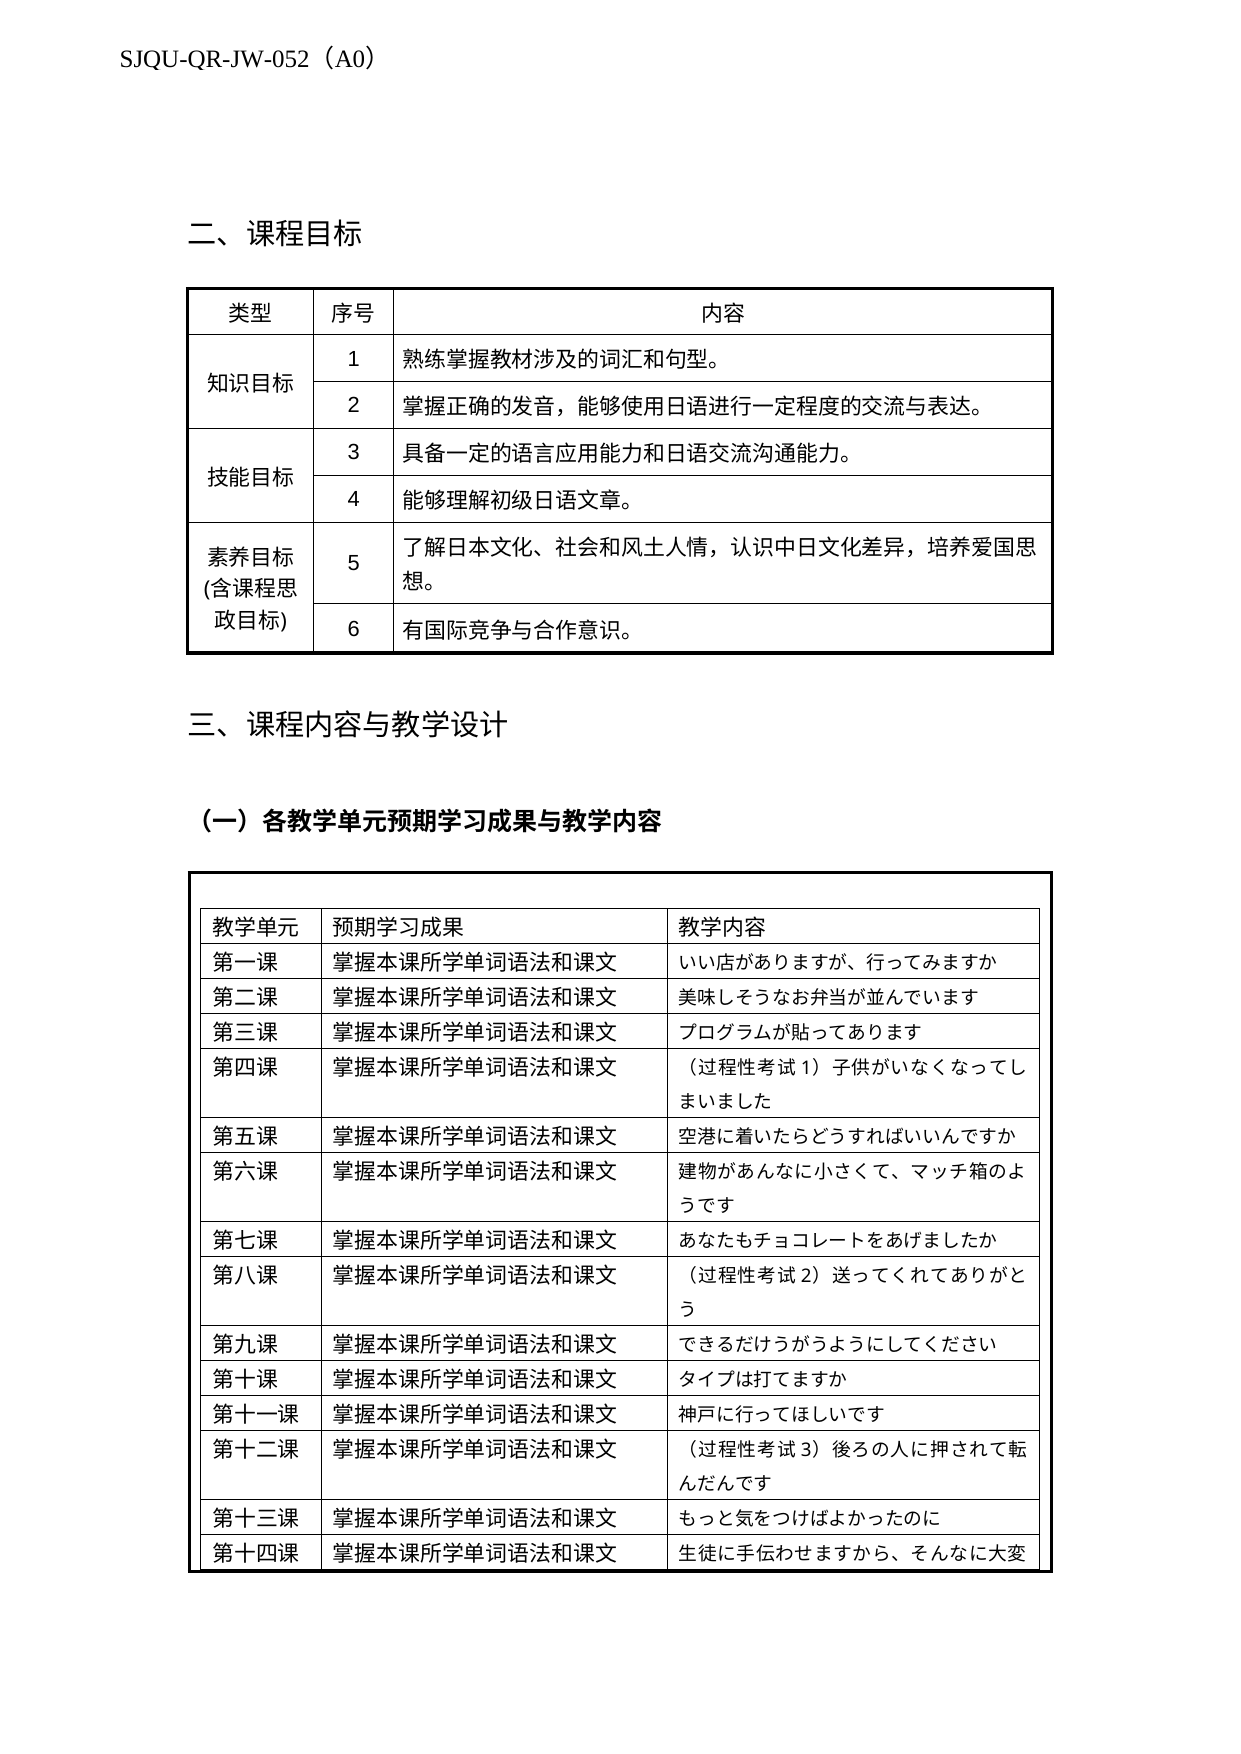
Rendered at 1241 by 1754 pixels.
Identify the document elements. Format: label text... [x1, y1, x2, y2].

table_cell 3 [314, 429, 393, 475]
table_cell 5 [314, 523, 393, 602]
table_cell 知识目标 [189, 335, 313, 428]
table_cell 具备一定的语言应用能力和日语交流沟通能力。 [394, 429, 1051, 475]
table_cell 掌握正确的发音，能够使用日语进行一定程度的交流与表达。 [394, 382, 1051, 428]
table_header 类型 [189, 290, 313, 334]
text （一）各教学单元预期学习成果与教学内容 [187, 786, 1053, 854]
table_cell 技能目标 [189, 429, 313, 522]
text 二、课程目标 [187, 198, 1053, 266]
table_cell 有国际竞争与合作意识。 [394, 604, 1051, 651]
table_cell 了解日本文化、社会和风土人情，认识中日文化差异，培养爱国思想。 [394, 523, 1051, 602]
table_cell 能够理解初级日语文章。 [394, 476, 1051, 522]
table_header [191, 874, 1050, 1570]
table_cell 4 [314, 476, 393, 522]
table_cell 素养目标 (含课程思政目标) [189, 523, 313, 651]
table_cell 1 [314, 335, 393, 381]
table_cell 熟练掌握教材涉及的词汇和句型。 [394, 335, 1051, 381]
table_header 内容 [394, 290, 1051, 334]
text 三、课程内容与教学设计 [187, 688, 1053, 756]
table_cell 2 [314, 382, 393, 428]
table_cell 6 [314, 604, 393, 651]
table_header 序号 [314, 290, 393, 334]
